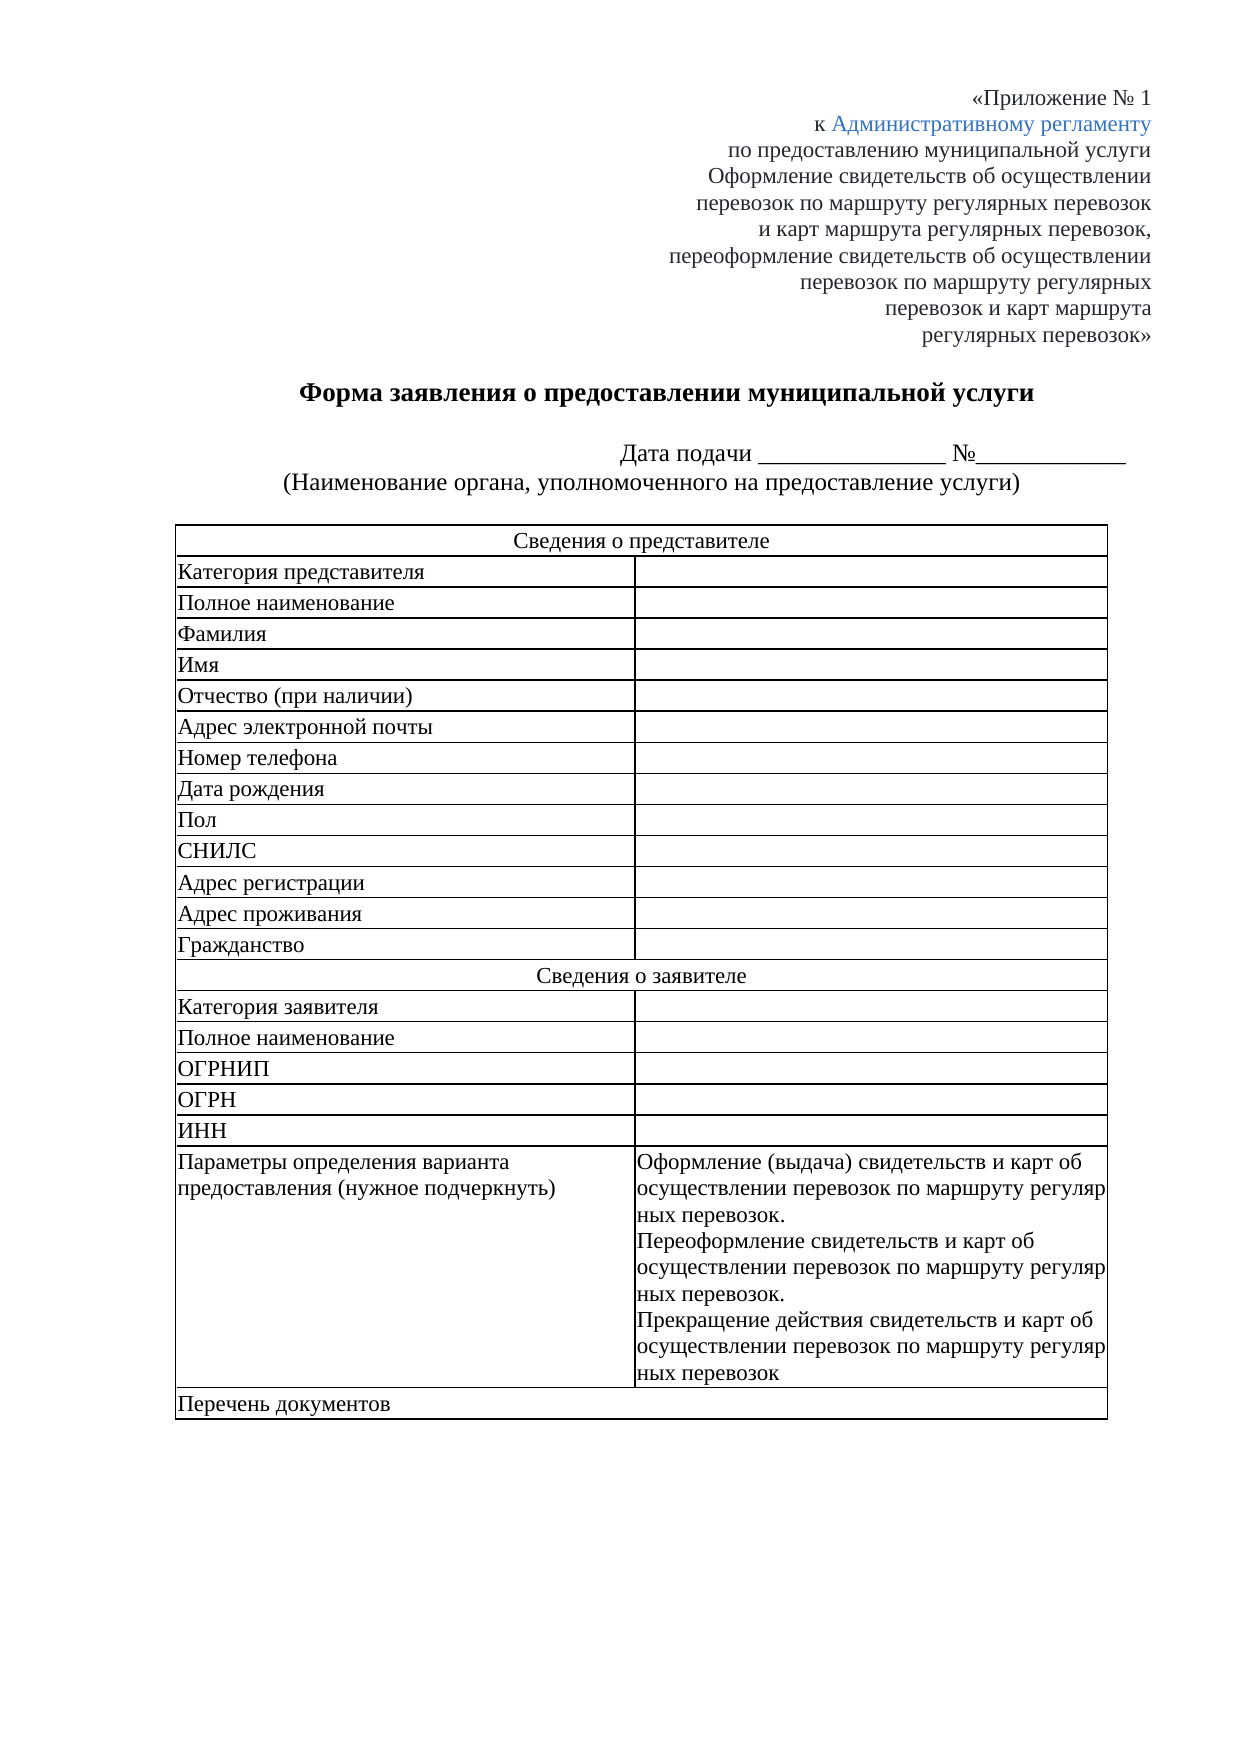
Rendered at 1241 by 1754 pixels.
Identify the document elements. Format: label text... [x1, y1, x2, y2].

table_cell [636, 805, 1107, 834]
table_cell Категория заявителя [176, 991, 634, 1021]
table_cell [636, 619, 1107, 648]
table_cell [636, 681, 1107, 710]
text Форма заявления о предоставлении муниципальной услуги [182, 376, 1152, 407]
table_cell [636, 898, 1107, 928]
table_cell [636, 712, 1107, 741]
table_cell ОГРНИП [176, 1053, 634, 1083]
table_cell Гражданство [176, 929, 634, 959]
table_cell [636, 929, 1107, 959]
table_cell ОГРН [176, 1084, 634, 1114]
table_cell Адрес электронной почты [176, 711, 634, 741]
table_cell [636, 588, 1107, 617]
table_cell Перечень документов [176, 1388, 1107, 1418]
table_cell Пол [176, 805, 634, 834]
table_cell СНИЛС [176, 836, 634, 866]
table_cell ИНН [176, 1115, 634, 1145]
text (Наименование органа, уполномоченного на предоставление услуги) [177, 467, 1126, 495]
table_cell Сведения о заявителе [176, 960, 1107, 990]
table_cell Полное наименование [176, 587, 634, 617]
table_cell [636, 557, 1107, 586]
table_cell [636, 1116, 1107, 1145]
table_cell [636, 867, 1107, 897]
table_header Сведения о представителе [176, 526, 1107, 555]
table_cell [636, 743, 1107, 772]
table_cell Номер телефона [176, 743, 634, 772]
table_cell [636, 1022, 1107, 1052]
table_cell Категория представителя [176, 556, 634, 586]
table_cell [636, 1085, 1107, 1114]
text «Приложение № 1 к Административному регламенту по предоставлению муниципальной услуги Оформление свидетельств об осуществлении перевозок по маршруту регулярных перевозок и карт маршрута регулярных перевозок, переоформление свидетельств об осуществлении перевозок по маршруту регулярных перевозок и карт маршрута регулярных перевозок» [177, 83, 1152, 347]
table_cell Параметры определения варианта предоставления (нужное подчеркнуть) [176, 1146, 634, 1387]
table_cell Полное наименование [176, 1022, 634, 1052]
table_cell Дата рождения [176, 774, 634, 803]
table_cell Имя [176, 649, 634, 679]
table_cell [636, 650, 1107, 679]
table_cell Фамилия [176, 618, 634, 648]
table_cell [636, 774, 1107, 803]
table_cell [636, 836, 1107, 866]
table_cell [636, 1053, 1107, 1083]
text Дата подачи _______________ №____________ [177, 438, 1126, 467]
table_cell Адрес регистрации [176, 867, 634, 897]
table_cell [636, 991, 1107, 1021]
table_cell Адрес проживания [176, 898, 634, 928]
table_cell Отчество (при наличии) [176, 680, 634, 710]
